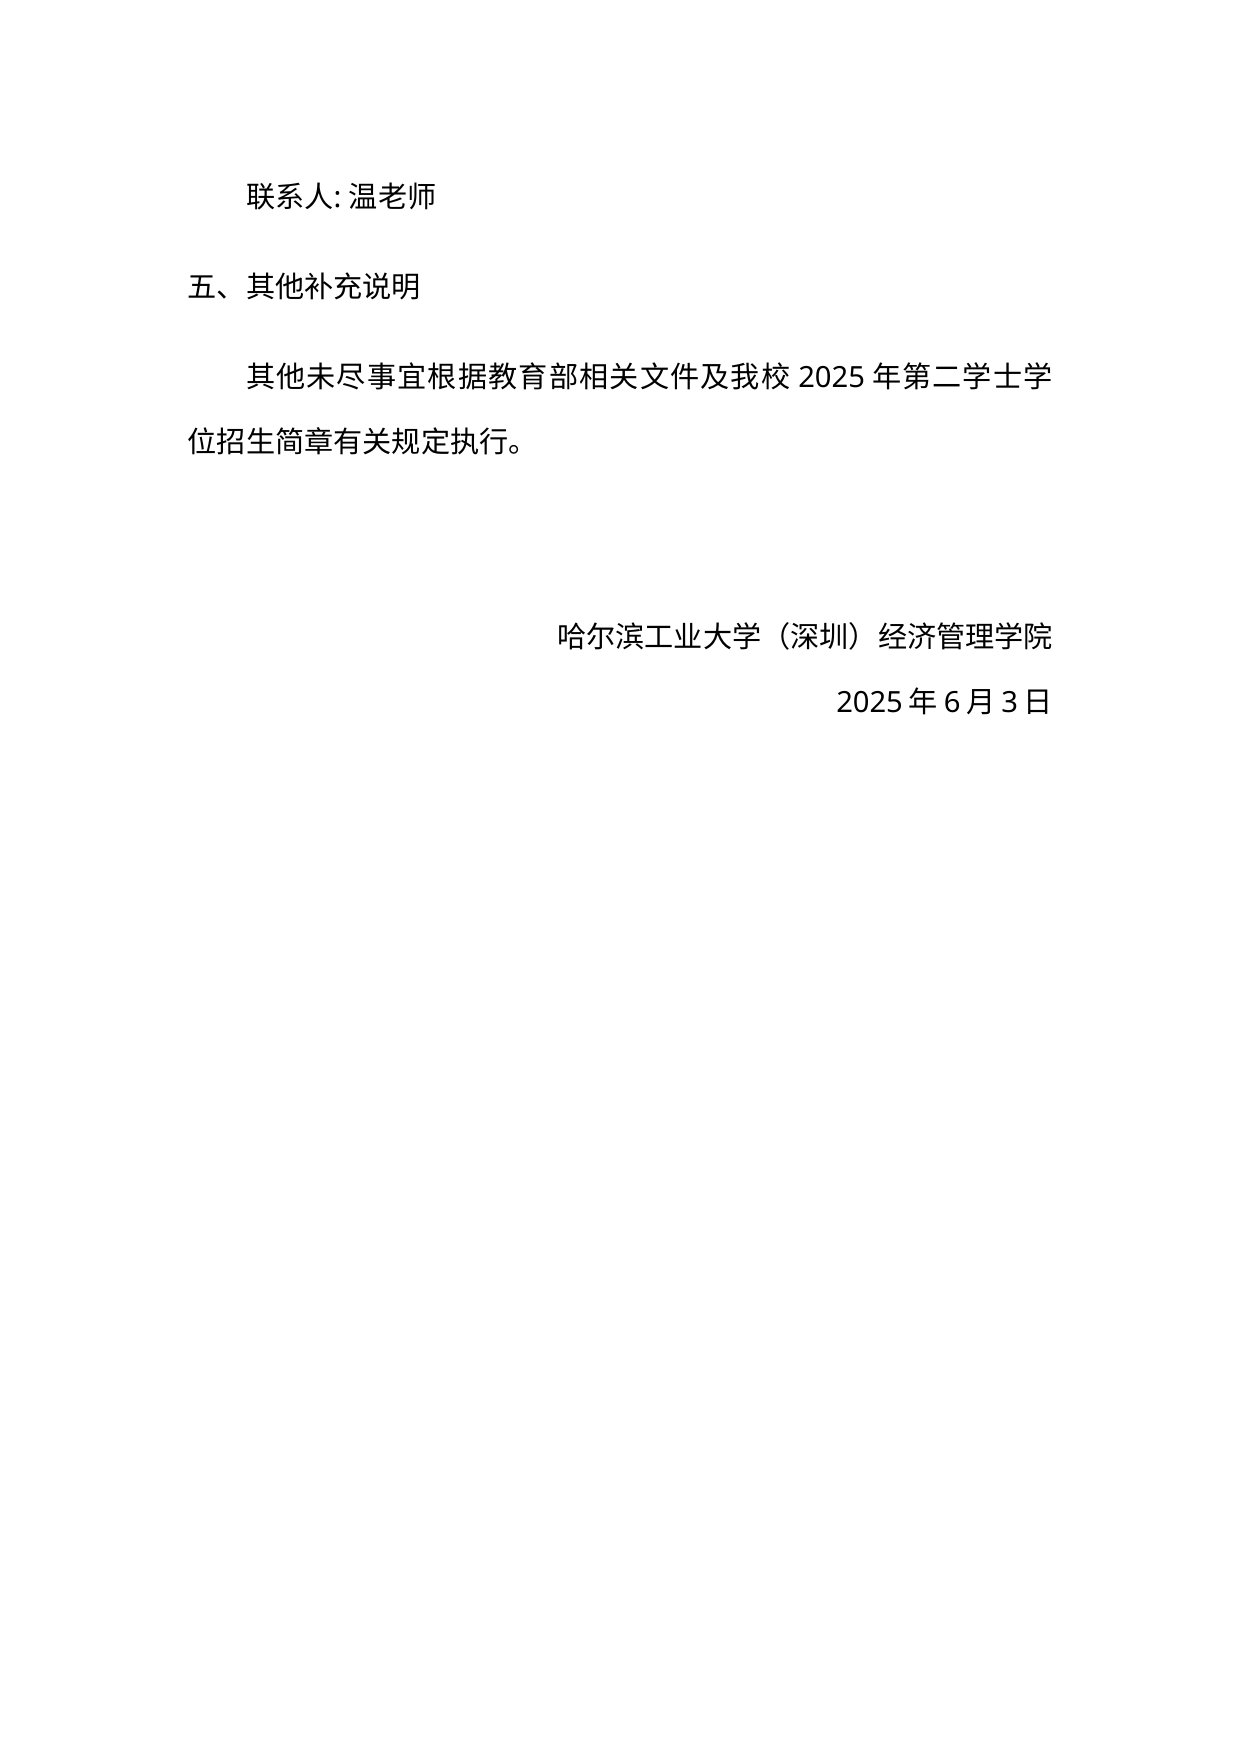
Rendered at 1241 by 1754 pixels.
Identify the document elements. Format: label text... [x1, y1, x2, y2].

text 联系人: 温老师 [187, 162, 1053, 227]
text 2025年6月3日 [187, 667, 1053, 732]
text 其他未尽事宜根据教育部相关文件及我校2025年第二学士学位招生简章有关规定执行。 [187, 342, 1053, 472]
text 五、其他补充说明 [187, 252, 1053, 317]
text 哈尔滨工业大学（深圳）经济管理学院 [187, 602, 1053, 667]
